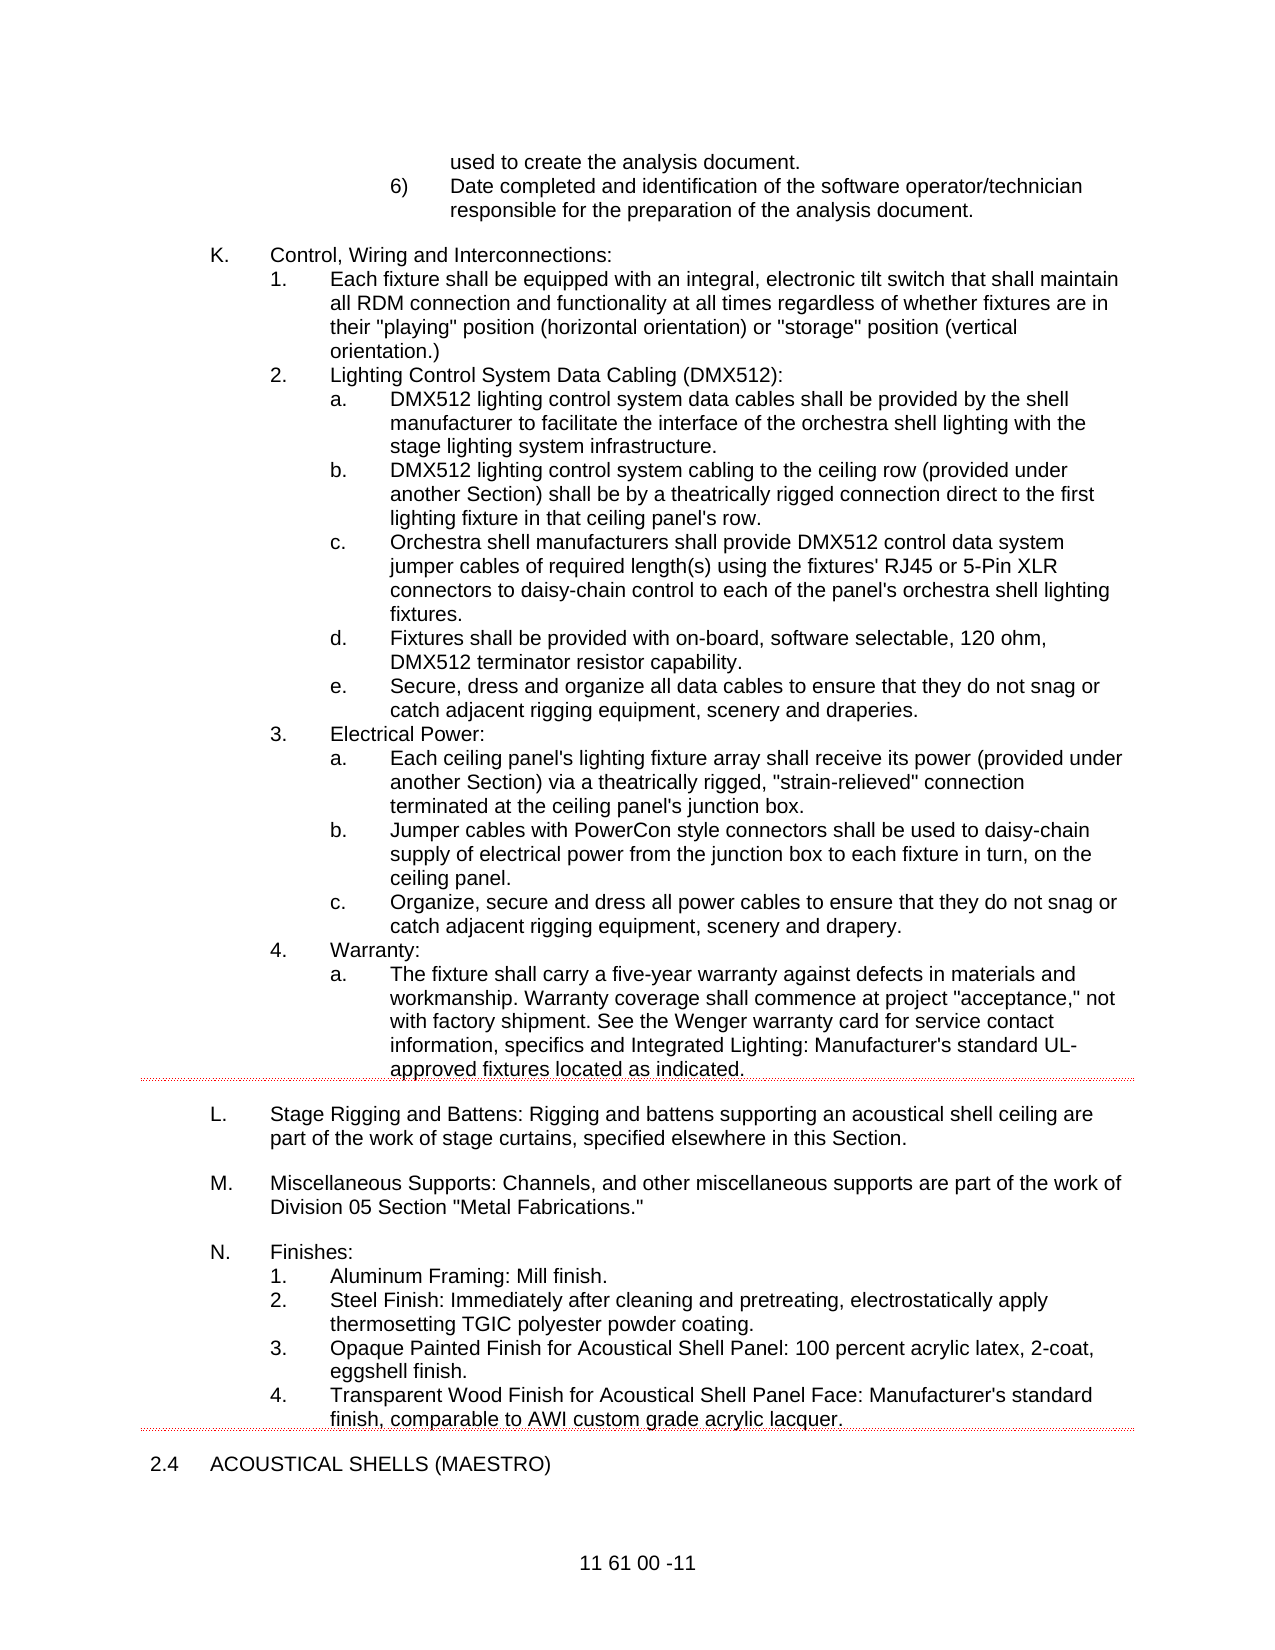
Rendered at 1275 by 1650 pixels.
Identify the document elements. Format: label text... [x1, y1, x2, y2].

list Miscellaneous Supports: Channels, and other miscellaneous supports are part of the work of Division 05 Section "Metal Fabrications." [210, 1171, 1125, 1219]
list Finishes: [210, 1239, 1125, 1263]
list Steel Finish: Immediately after cleaning and pretreating, electrostatically apply thermosetting TGIC polyester powder coating. [270, 1287, 1125, 1335]
list DMX512 lighting control system cabling to the ceiling row (provided under another Section) shall be by a theatrically rigged connection direct to the first lighting fixture in that ceiling panel's row. [330, 458, 1125, 530]
list Transparent Wood Finish for Acoustical Shell Panel Face: Manufacturer's standard finish, comparable to AWI custom grade acrylic lacquer. [270, 1383, 1125, 1431]
list Secure, dress and organize all data cables to ensure that they do not snag or catch adjacent rigging equipment, scenery and draperies. [330, 674, 1125, 722]
list Date completed and identification of the software operator/technician responsible for the preparation of the analysis document. [390, 174, 1125, 222]
list Orchestra shell manufacturers shall provide DMX512 control data system jumper cables of required length(s) using the fixtures' RJ45 or 5-Pin XLR connectors to daisy-chain control to each of the panel's orchestra shell lighting fixtures. [330, 530, 1125, 626]
list Warranty: [270, 937, 1125, 961]
list Aluminum Framing: Mill finish. [270, 1263, 1125, 1287]
list Each fixture shall be equipped with an integral, electronic tilt switch that shall maintain all RDM connection and functionality at all times regardless of whether fixtures are in their "playing" position (horizontal orientation) or "storage" position (vertical orientation.) [270, 267, 1125, 362]
list Electrical Power: [270, 722, 1125, 746]
list Fixtures shall be provided with on-board, software selectable, 120 ohm, DMX512 terminator resistor capability. [330, 626, 1125, 674]
list Jumper cables with PowerCon style connectors shall be used to daisy-chain supply of electrical power from the junction box to each fixture in turn, on the ceiling panel. [330, 818, 1125, 889]
list Opaque Painted Finish for Acoustical Shell Panel: 100 percent acrylic latex, 2-coat, eggshell finish. [270, 1335, 1125, 1383]
list The fixture shall carry a five-year warranty against defects in materials and workmanship. Warranty coverage shall commence at project "acceptance," not with factory shipment. See the Wenger warranty card for service contact information, specifics and Integrated Lighting: Manufacturer's standard UL-approved fixtures located as indicated. [330, 961, 1125, 1081]
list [390, 150, 1125, 174]
list Each ceiling panel's lighting fixture array shall receive its power (provided under another Section) via a theatrically rigged, "strain-relieved" connection terminated at the ceiling panel's junction box. [330, 746, 1125, 818]
list Stage Rigging and Battens: Rigging and battens supporting an acoustical shell ceiling are part of the work of stage curtains, specified elsewhere in this Section. [210, 1102, 1125, 1150]
list Lighting Control System Data Cabling (DMX512): [270, 362, 1125, 386]
list Organize, secure and dress all power cables to ensure that they do not snag or catch adjacent rigging equipment, scenery and drapery. [330, 889, 1125, 937]
list DMX512 lighting control system data cables shall be provided by the shell manufacturer to facilitate the interface of the orchestra shell lighting with the stage lighting system infrastructure. [330, 386, 1125, 458]
list Control, Wiring and Interconnections: [210, 243, 1125, 267]
list ACOUSTICAL SHELLS (MAESTRO) [150, 1452, 1125, 1476]
